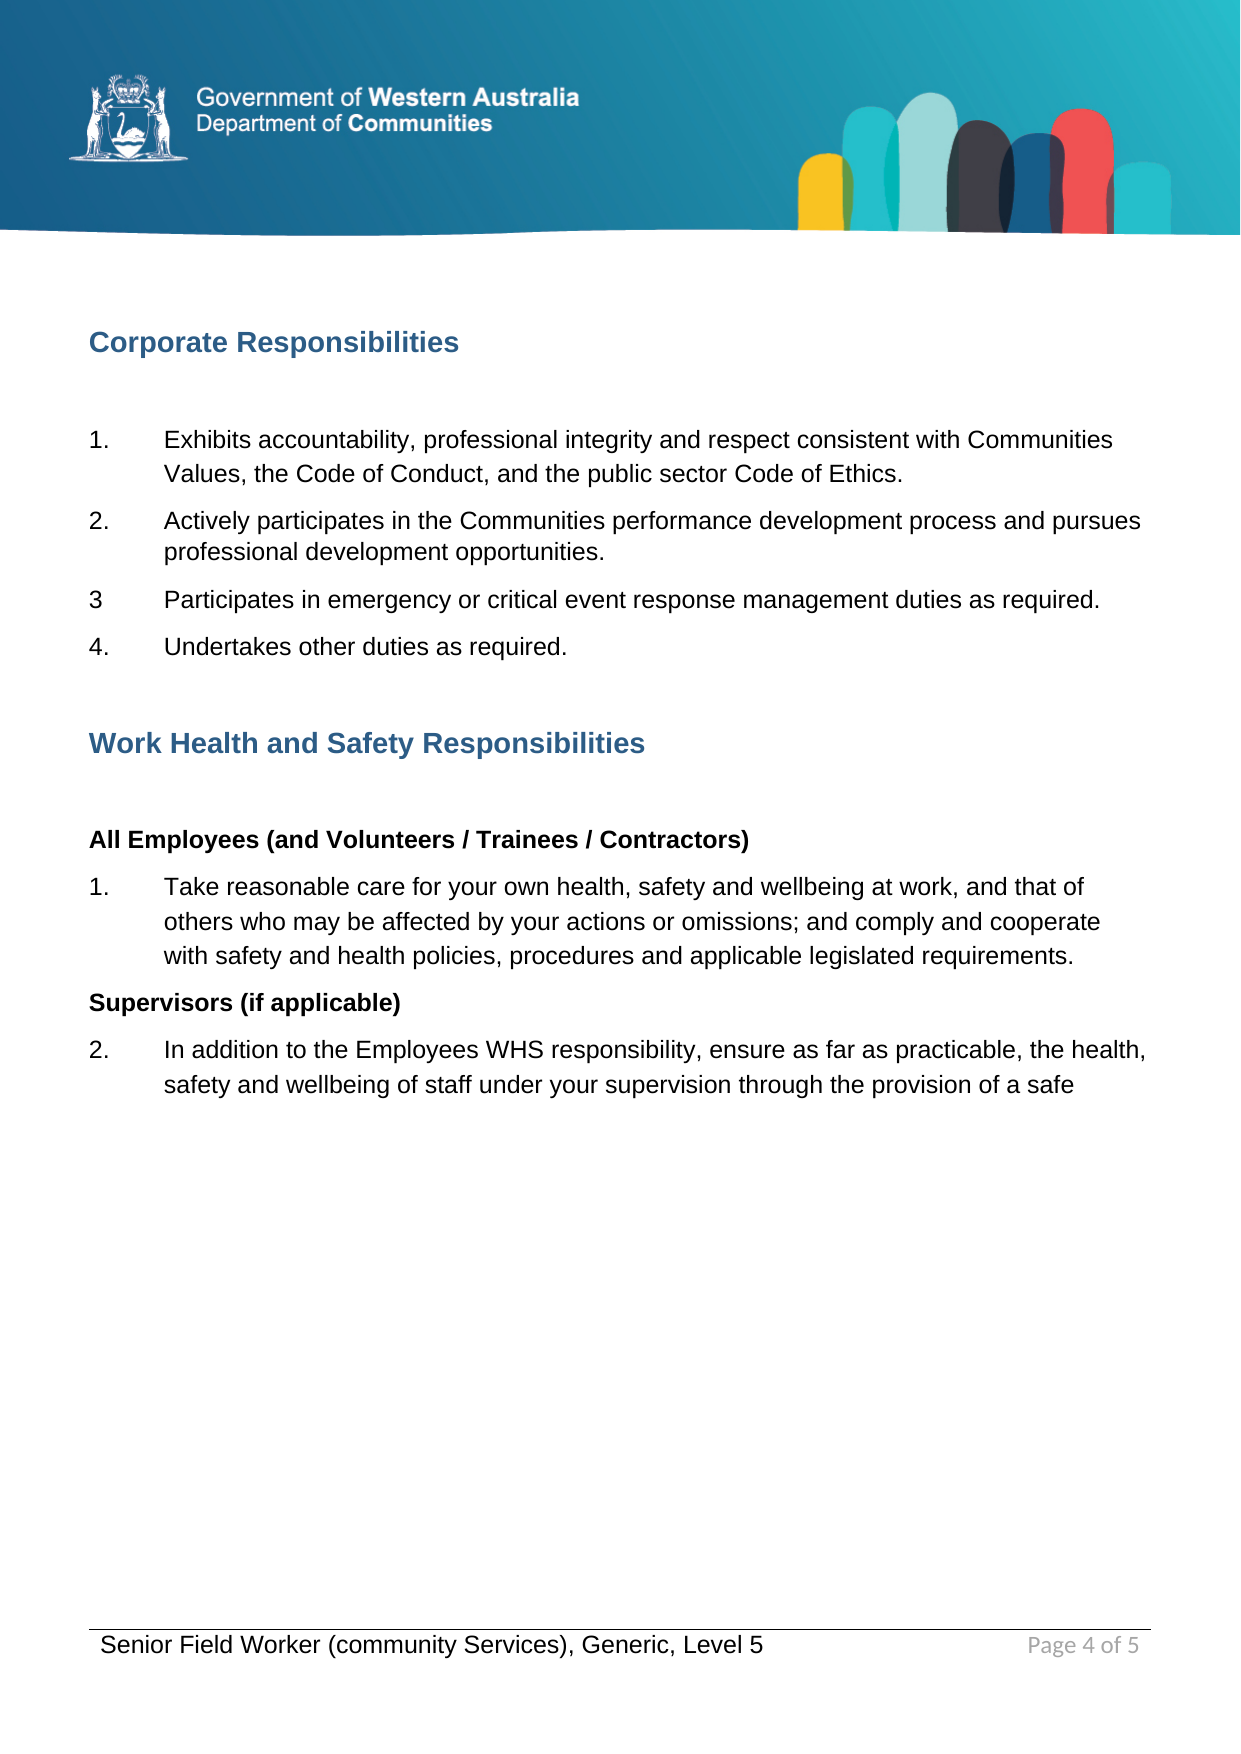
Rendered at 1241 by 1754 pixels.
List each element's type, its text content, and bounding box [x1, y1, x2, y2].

text Supervisors (if applicable) [89, 988, 1152, 1017]
text Work Health and Safety Responsibilities [89, 726, 1152, 759]
text 4. Undertakes other duties as required. [89, 632, 1152, 661]
picture [0, 0, 1241, 237]
text 3 Participates in emergency or critical event response management duties as required. [89, 585, 1152, 613]
text 2. In addition to the Employees WHS responsibility, ensure as far as practicable, the health, safety and wellbeing of staff under your supervision through the provision of a safe [89, 1035, 1152, 1098]
text All Employees (and Volunteers / Trainees / Contractors) [89, 825, 1152, 854]
text 1. Take reasonable care for your own health, safety and wellbeing at work, and that of others who may be affected by your actions or omissions; and comply and cooperate with safety and health policies, procedures and applicable legislated requirements. [89, 872, 1152, 970]
text 1. Exhibits accountability, professional integrity and respect consistent with Communities Values, the Code of Conduct, and the public sector Code of Ethics. [89, 424, 1152, 488]
text 2. Actively participates in the Communities performance development process and pursues professional development opportunities. [89, 506, 1152, 566]
text Corporate Responsibilities [89, 325, 1152, 358]
